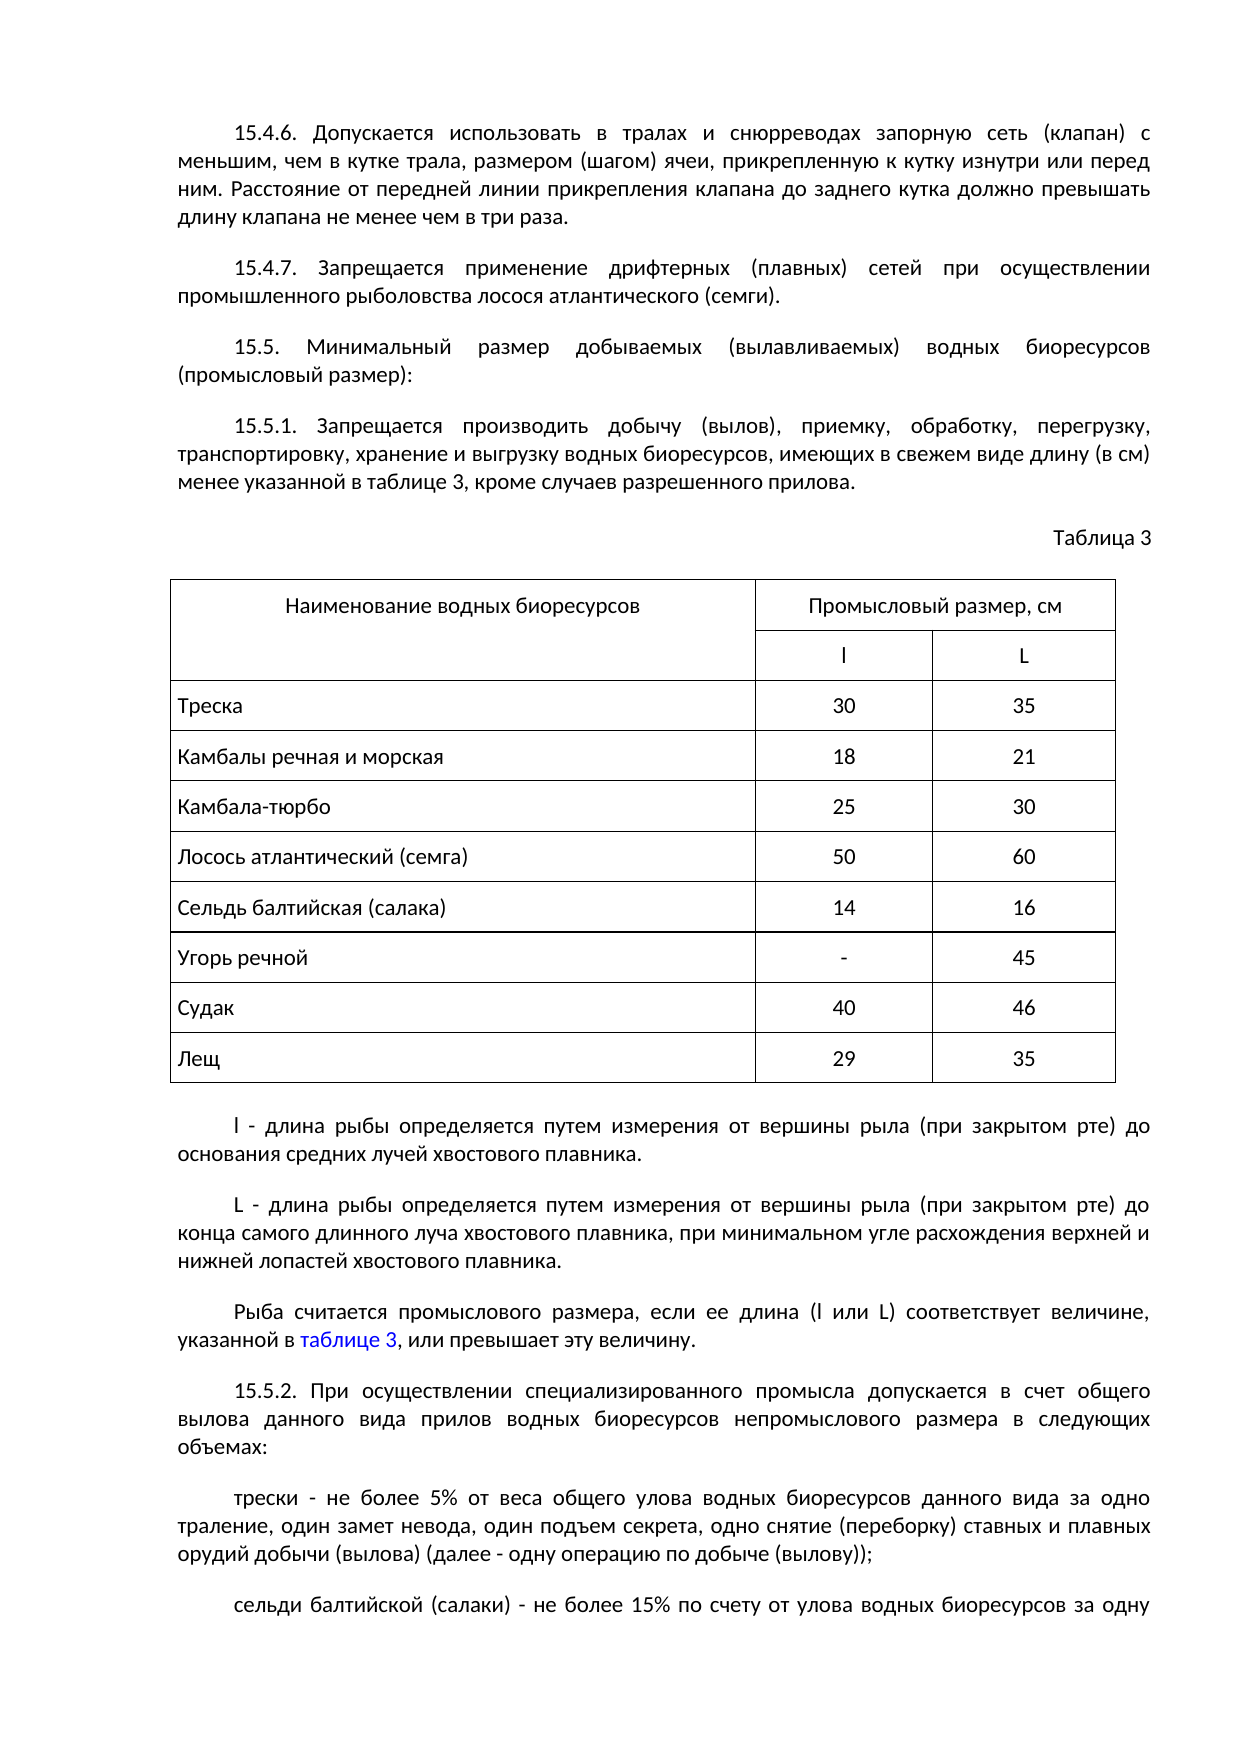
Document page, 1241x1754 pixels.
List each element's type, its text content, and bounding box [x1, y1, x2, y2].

text L - длина рыбы определяется путем измерения от вершины рыла (при закрытом рте) до конца самого длинного луча хвостового плавника, при минимальном угле расхождения верхней и нижней лопастей хвостового плавника. [177, 1190, 1152, 1274]
text 15.5.2. При осуществлении специализированного промысла допускается в счет общего вылова данного вида прилов водных биоресурсов непромыслового размера в следующих объемах: [177, 1376, 1152, 1460]
table_cell Сельдь балтийская (салака) [171, 882, 755, 931]
text l - длина рыбы определяется путем измерения от вершины рыла (при закрытом рте) до основания средних лучей хвостового плавника. [177, 1111, 1152, 1167]
text Рыба считается промыслового размера, если ее длина (l или L) соответствует величине, указанной в таблице 3, или превышает эту величину. [177, 1297, 1152, 1353]
table_cell - [756, 933, 932, 982]
text 15.4.7. Запрещается применение дрифтерных (плавных) сетей при осуществлении промышленного рыболовства лосося атлантического (семги). [177, 253, 1152, 309]
table_cell 30 [756, 681, 932, 730]
table_cell 40 [756, 983, 932, 1032]
table_cell 45 [933, 933, 1115, 982]
table_cell 21 [933, 731, 1115, 780]
table_cell 25 [756, 781, 932, 831]
table_cell 30 [933, 781, 1115, 831]
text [177, 1590, 1152, 1618]
table_cell 14 [756, 882, 932, 931]
table_cell Угорь речной [171, 933, 755, 982]
table_cell 60 [933, 832, 1115, 881]
table_cell L [933, 631, 1115, 680]
table_cell Судак [171, 983, 755, 1032]
table_cell Треска [171, 681, 755, 730]
text Таблица 3 [177, 523, 1152, 551]
table_cell 46 [933, 983, 1115, 1032]
table_cell 18 [756, 731, 932, 780]
table_header Промысловый размер, см [756, 580, 1115, 629]
text трески - не более 5% от веса общего улова водных биоресурсов данного вида за одно траление, один замет невода, один подъем секрета, одно снятие (переборку) ставных и плавных орудий добычи (вылова) (далее - одну операцию по добыче (вылову)); [177, 1483, 1152, 1567]
table_cell 35 [933, 1033, 1115, 1082]
table_cell 50 [756, 832, 932, 881]
table_cell l [756, 631, 932, 680]
text 15.5.1. Запрещается производить добычу (вылов), приемку, обработку, перегрузку, транспортировку, хранение и выгрузку водных биоресурсов, имеющих в свежем виде длину (в см) менее указанной в таблице 3, кроме случаев разрешенного прилова. [177, 411, 1152, 495]
table_cell 16 [933, 882, 1115, 931]
table_header Наименование водных биоресурсов [171, 580, 755, 680]
text 15.4.6. Допускается использовать в тралах и снюрреводах запорную сеть (клапан) с меньшим, чем в кутке трала, размером (шагом) ячеи, прикрепленную к кутку изнутри или перед ним. Расстояние от передней линии прикрепления клапана до заднего кутка должно превышать длину клапана не менее чем в три раза. [177, 118, 1152, 230]
table_cell Камбала-тюрбо [171, 781, 755, 831]
table_cell 35 [933, 681, 1115, 730]
table_cell Лосось атлантический (семга) [171, 832, 755, 881]
text 15.5. Минимальный размер добываемых (вылавливаемых) водных биоресурсов (промысловый размер): [177, 332, 1152, 388]
table_cell Камбалы речная и морская [171, 731, 755, 780]
table_cell 29 [756, 1033, 932, 1082]
table_cell Лещ [171, 1033, 755, 1082]
